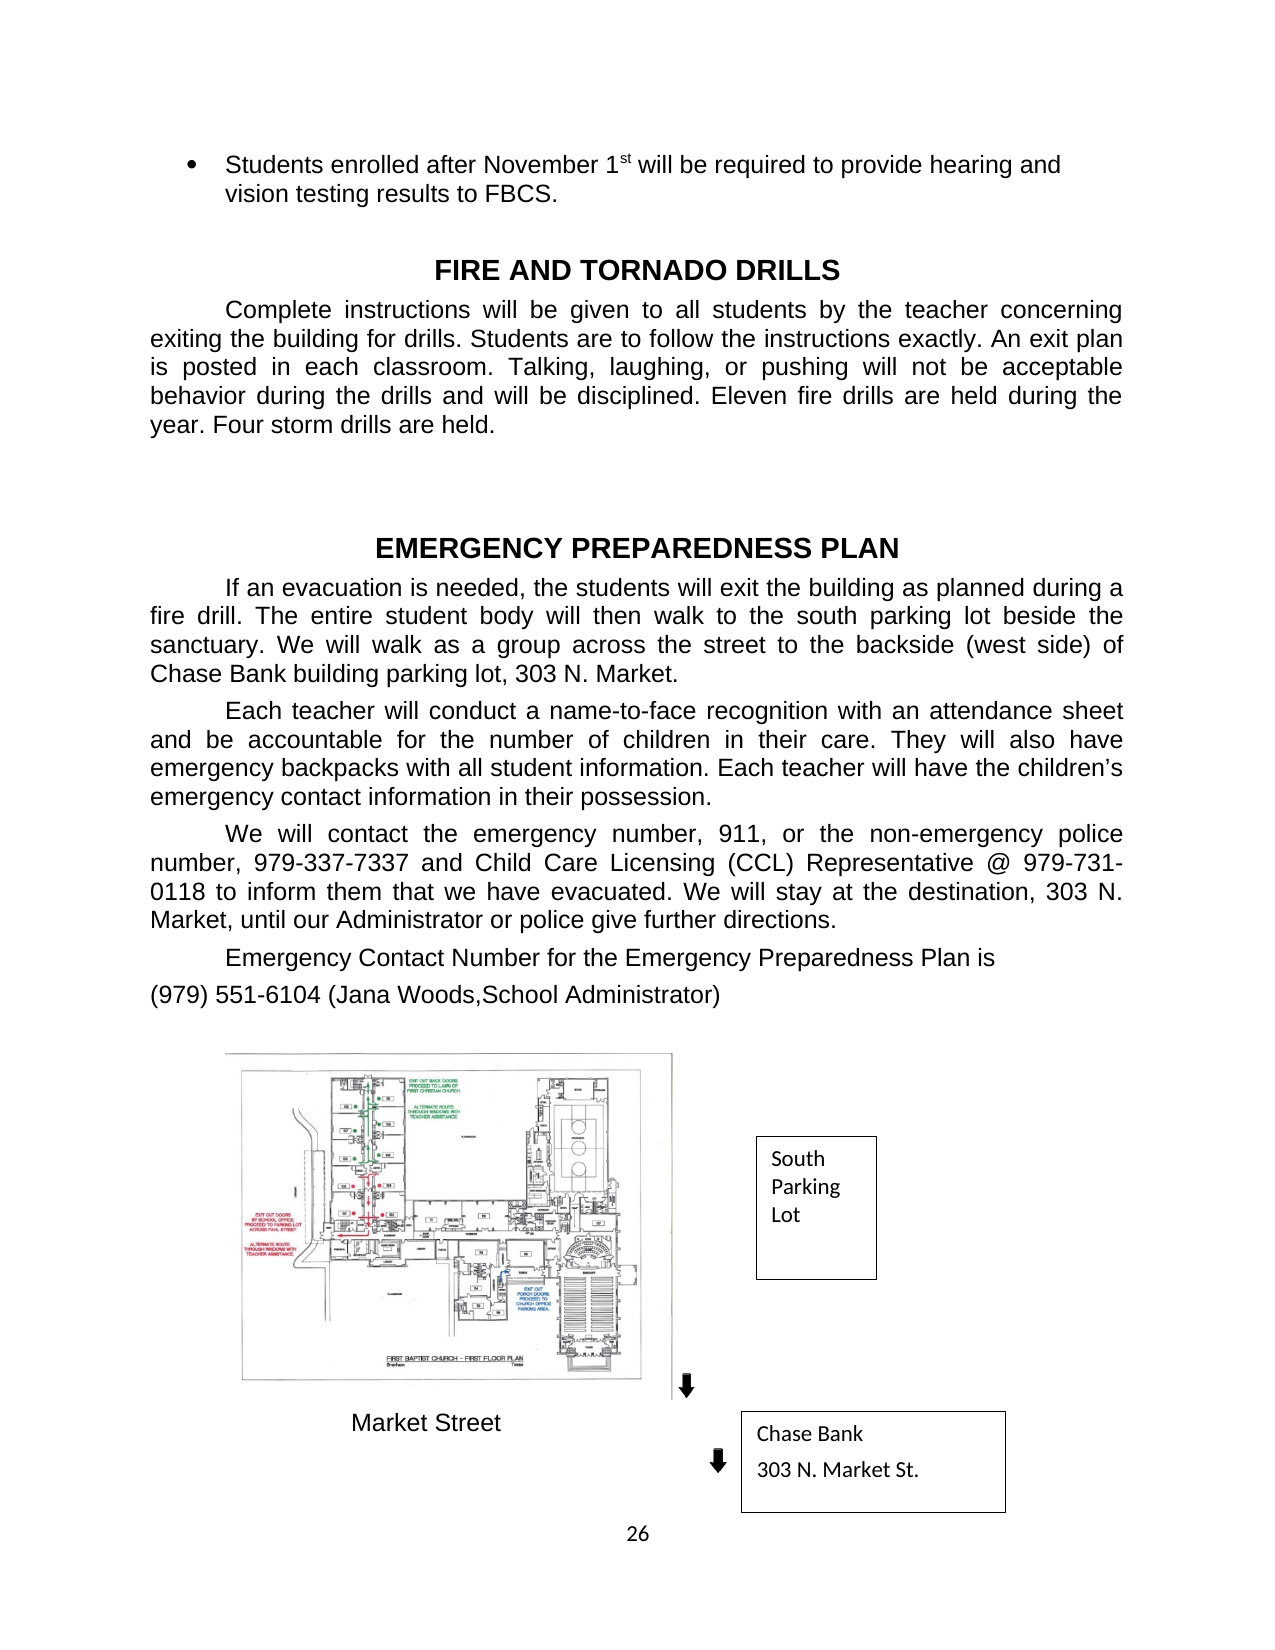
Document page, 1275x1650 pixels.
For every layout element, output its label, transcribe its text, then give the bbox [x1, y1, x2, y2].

list Students enrolled after November 1st will be required to provide hearing and vision testing results to FBCS. [187, 150, 1125, 208]
text Complete instructions will be given to all students by the teacher concerning exiting the building for drills. Students are to follow the instructions exactly. An exit plan is posted in each classroom. Talking, laughing, or pushing will not be acceptable behavior during the drills and will be disciplined. Eleven fire drills are held during the year. Four storm drills are held. [150, 295, 1125, 439]
text Emergency Contact Number for the Emergency Preparedness Plan is [150, 943, 1125, 971]
picture [702, 1445, 733, 1475]
text If an evacuation is needed, the students will exit the building as planned during a fire drill. The entire student body will then walk to the south parking lot beside the sanctuary. We will walk as a group across the street to the backside (west side) of Chase Bank building parking lot, 303 N. Market. [150, 573, 1125, 688]
text We will contact the emergency number, 911, or the non-emergency police number, 979-337-7337 and Child Care Licensing (CCL) Representative @ 979-731-0118 to inform them that we have evacuated. We will stay at the destination, 303 N. Market, until our Administrator or police give further directions. [150, 819, 1125, 934]
text Each teacher will conduct a name-to-face recognition with an attendance sheet and be accountable for the number of children in their care. They will also have emergency backpacks with all student information. Each teacher will have the children’s emergency contact information in their possession. [150, 696, 1125, 811]
text Market Street [150, 1408, 1125, 1437]
text FIRE AND TORNADO DRILLS [150, 253, 1125, 287]
picture [225, 1053, 700, 1400]
text (979) 551-6104 (Jana Woods,School Administrator) [150, 980, 1125, 1008]
text EMERGENCY PREPAREDNESS PLAN [150, 531, 1125, 564]
